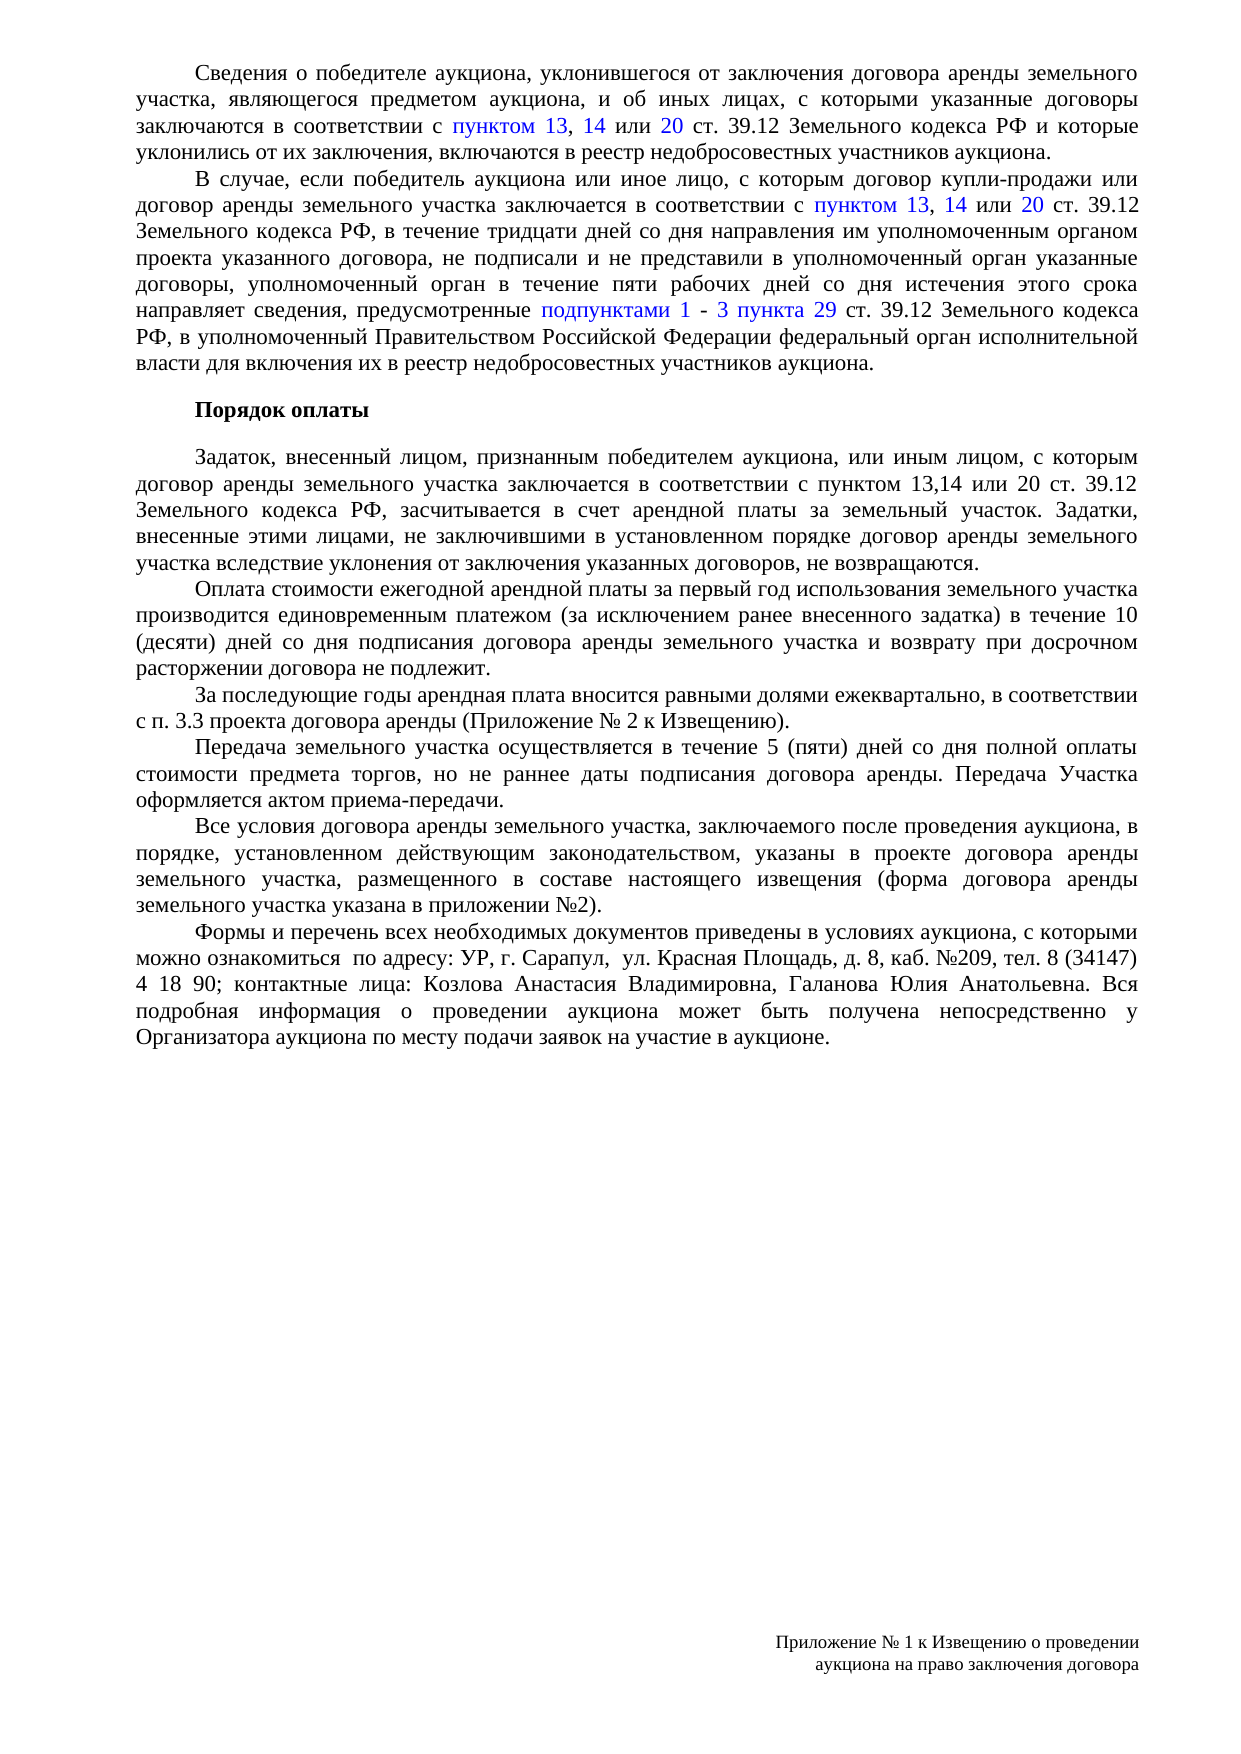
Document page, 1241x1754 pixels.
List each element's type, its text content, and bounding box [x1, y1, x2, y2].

text Порядок оплаты [136, 396, 1139, 423]
text Приложение № 1 к Извещению о проведении [136, 1631, 1139, 1653]
text В случае, если победитель аукциона или иное лицо, с которым договор купли-продажи или договор аренды земельного участка заключается в соответствии с пунктом 13, 14 или 20 ст. 39.12 Земельного кодекса РФ, в течение тридцати дней со дня направления им уполномоченным органом проекта указанного договора, не подписали и не представили в уполномоченный орган указанные договоры, уполномоченный орган в течение пяти рабочих дней со дня истечения этого срока направляет сведения, предусмотренные подпунктами 1 - 3 пункта 29 ст. 39.12 Земельного кодекса РФ, в уполномоченный Правительством Российской Федерации федеральный орган исполнительной власти для включения их в реестр недобросовестных участников аукциона. [136, 164, 1139, 375]
text аукциона на право заключения договора [136, 1653, 1139, 1674]
text Сведения о победителе аукциона, уклонившегося от заключения договора аренды земельного участка, являющегося предметом аукциона, и об иных лицах, с которыми указанные договоры заключаются в соответствии с пунктом 13, 14 или 20 ст. 39.12 Земельного кодекса РФ и которые уклонились от их заключения, включаются в реестр недобросовестных участников аукциона. [136, 59, 1139, 164]
text Все условия договора аренды земельного участка, заключаемого после проведения аукциона, в порядке, установленном действующим законодательством, указаны в проекте договора аренды земельного участка, размещенного в составе настоящего извещения (форма договора аренды земельного участка указана в приложении №2). [136, 812, 1139, 918]
text Передача земельного участка осуществляется в течение 5 (пяти) дней со дня полной оплаты стоимости предмета торгов, но не раннее даты подписания договора аренды. Передача Участка оформляется актом приема-передачи. [136, 733, 1139, 812]
text Формы и перечень всех необходимых документов приведены в условиях аукциона, с которыми можно ознакомиться по адресу: УР, г. Сарапул, ул. Красная Площадь, д. 8, каб. №209, тел. 8 (34147) 4 18 90; контактные лица: Козлова Анастасия Владимировна, Галанова Юлия Анатольевна. Вся подробная информация о проведении аукциона может быть получена непосредственно у Организатора аукциона по месту подачи заявок на участие в аукционе. [136, 918, 1139, 1049]
text За последующие годы арендная плата вносится равными долями ежеквартально, в соответствии с п. 3.3 проекта договора аренды (Приложение № 2 к Извещению). [136, 681, 1139, 733]
text Задаток, внесенный лицом, признанным победителем аукциона, или иным лицом, с которым договор аренды земельного участка заключается в соответствии с пунктом 13,14 или 20 ст. 39.12 Земельного кодекса РФ, засчитывается в счет арендной платы за земельный участок. Задатки, внесенные этими лицами, не заключившими в установленном порядке договор аренды земельного участка вследствие уклонения от заключения указанных договоров, не возвращаются. [136, 443, 1139, 575]
text Оплата стоимости ежегодной арендной платы за первый год использования земельного участка производится единовременным платежом (за исключением ранее внесенного задатка) в течение 10 (десяти) дней со дня подписания договора аренды земельного участка и возврату при досрочном расторжении договора не подлежит. [136, 575, 1139, 681]
